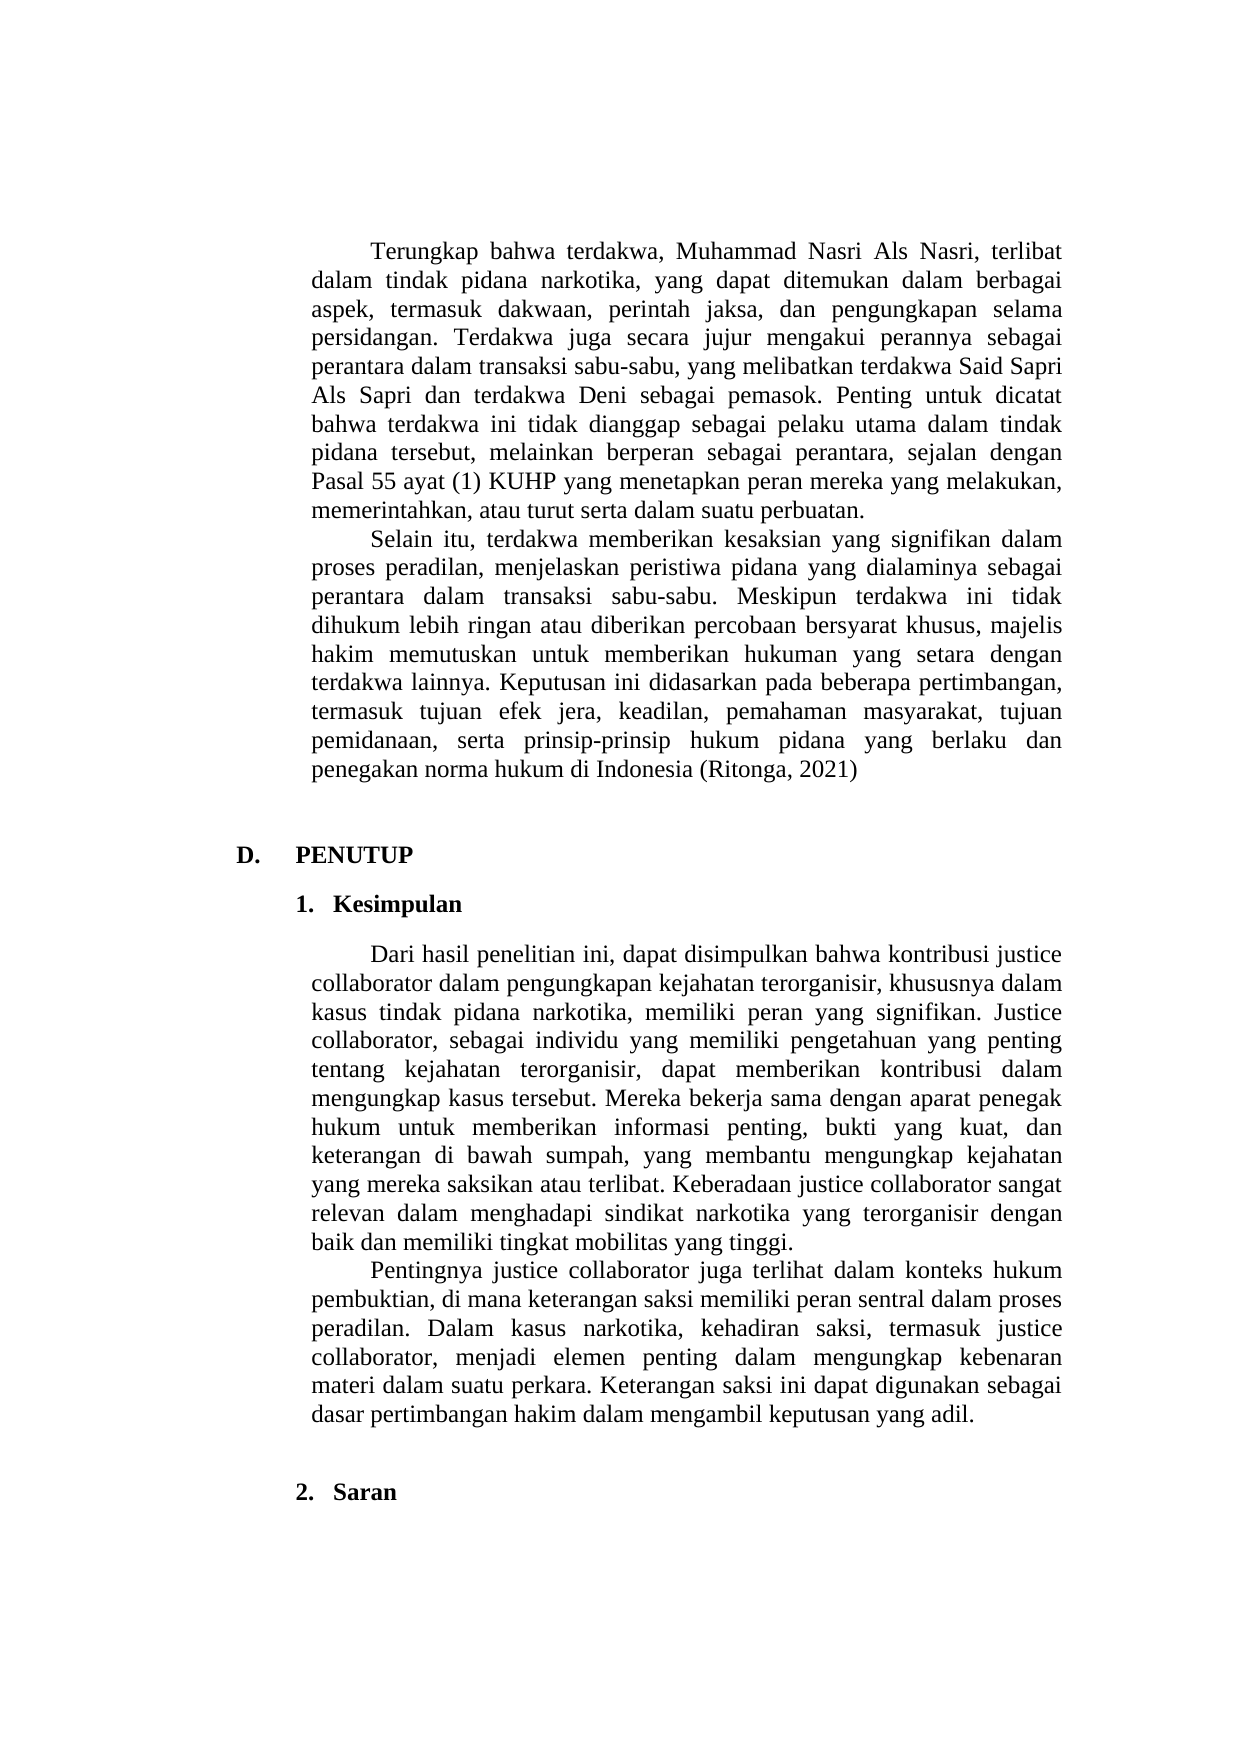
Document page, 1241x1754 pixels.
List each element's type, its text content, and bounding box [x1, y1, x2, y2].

text Dari hasil penelitian ini, dapat disimpulkan bahwa kontribusi justice collaborator dalam pengungkapan kejahatan terorganisir, khususnya dalam kasus tindak pidana narkotika, memiliki peran yang signifikan. Justice collaborator, sebagai individu yang memiliki pengetahuan yang penting tentang kejahatan terorganisir, dapat memberikan kontribusi dalam mengungkap kasus tersebut. Mereka bekerja sama dengan aparat penegak hukum untuk memberikan informasi penting, bukti yang kuat, dan keterangan di bawah sumpah, yang membantu mengungkap kejahatan yang mereka saksikan atau terlibat. Keberadaan justice collaborator sangat relevan dalam menghadapi sindikat narkotika yang terorganisir dengan baik dan memiliki tingkat mobilitas yang tinggi. [311, 939, 1063, 1255]
list Saran [295, 1477, 1063, 1506]
text Terungkap bahwa terdakwa, Muhammad Nasri Als Nasri, terlibat dalam tindak pidana narkotika, yang dapat ditemukan dalam berbagai aspek, termasuk dakwaan, perintah jaksa, dan pengungkapan selama persidangan. Terdakwa juga secara jujur mengakui perannya sebagai perantara dalam transaksi sabu-sabu, yang melibatkan terdakwa Said Sapri Als Sapri dan terdakwa Deni sebagai pemasok. Penting untuk dicatat bahwa terdakwa ini tidak dianggap sebagai pelaku utama dalam tindak pidana tersebut, melainkan berperan sebagai perantara, sejalan dengan Pasal 55 ayat (1) KUHP yang menetapkan peran mereka yang melakukan, memerintahkan, atau turut serta dalam suatu perbuatan. [311, 236, 1063, 524]
text Pentingnya justice collaborator juga terlihat dalam konteks hukum pembuktian, di mana keterangan saksi memiliki peran sentral dalam proses peradilan. Dalam kasus narkotika, kehadiran saksi, termasuk justice collaborator, menjadi elemen penting dalam mengungkap kebenaran materi dalam suatu perkara. Keterangan saksi ini dapat digunakan sebagai dasar pertimbangan hakim dalam mengambil keputusan yang adil. [311, 1255, 1063, 1428]
list PENUTUP [236, 840, 1063, 869]
text Selain itu, terdakwa memberikan kesaksian yang signifikan dalam proses peradilan, menjelaskan peristiwa pidana yang dialaminya sebagai perantara dalam transaksi sabu-sabu. Meskipun terdakwa ini tidak dihukum lebih ringan atau diberikan percobaan bersyarat khusus, majelis hakim memutuskan untuk memberikan hukuman yang setara dengan terdakwa lainnya. Keputusan ini didasarkan pada beberapa pertimbangan, termasuk tujuan efek jera, keadilan, pemahaman masyarakat, tujuan pemidanaan, serta prinsip-prinsip hukum pidana yang berlaku dan penegakan norma hukum di Indonesia (Ritonga, 2021) [311, 524, 1063, 782]
list Kesimpulan [295, 889, 1063, 918]
